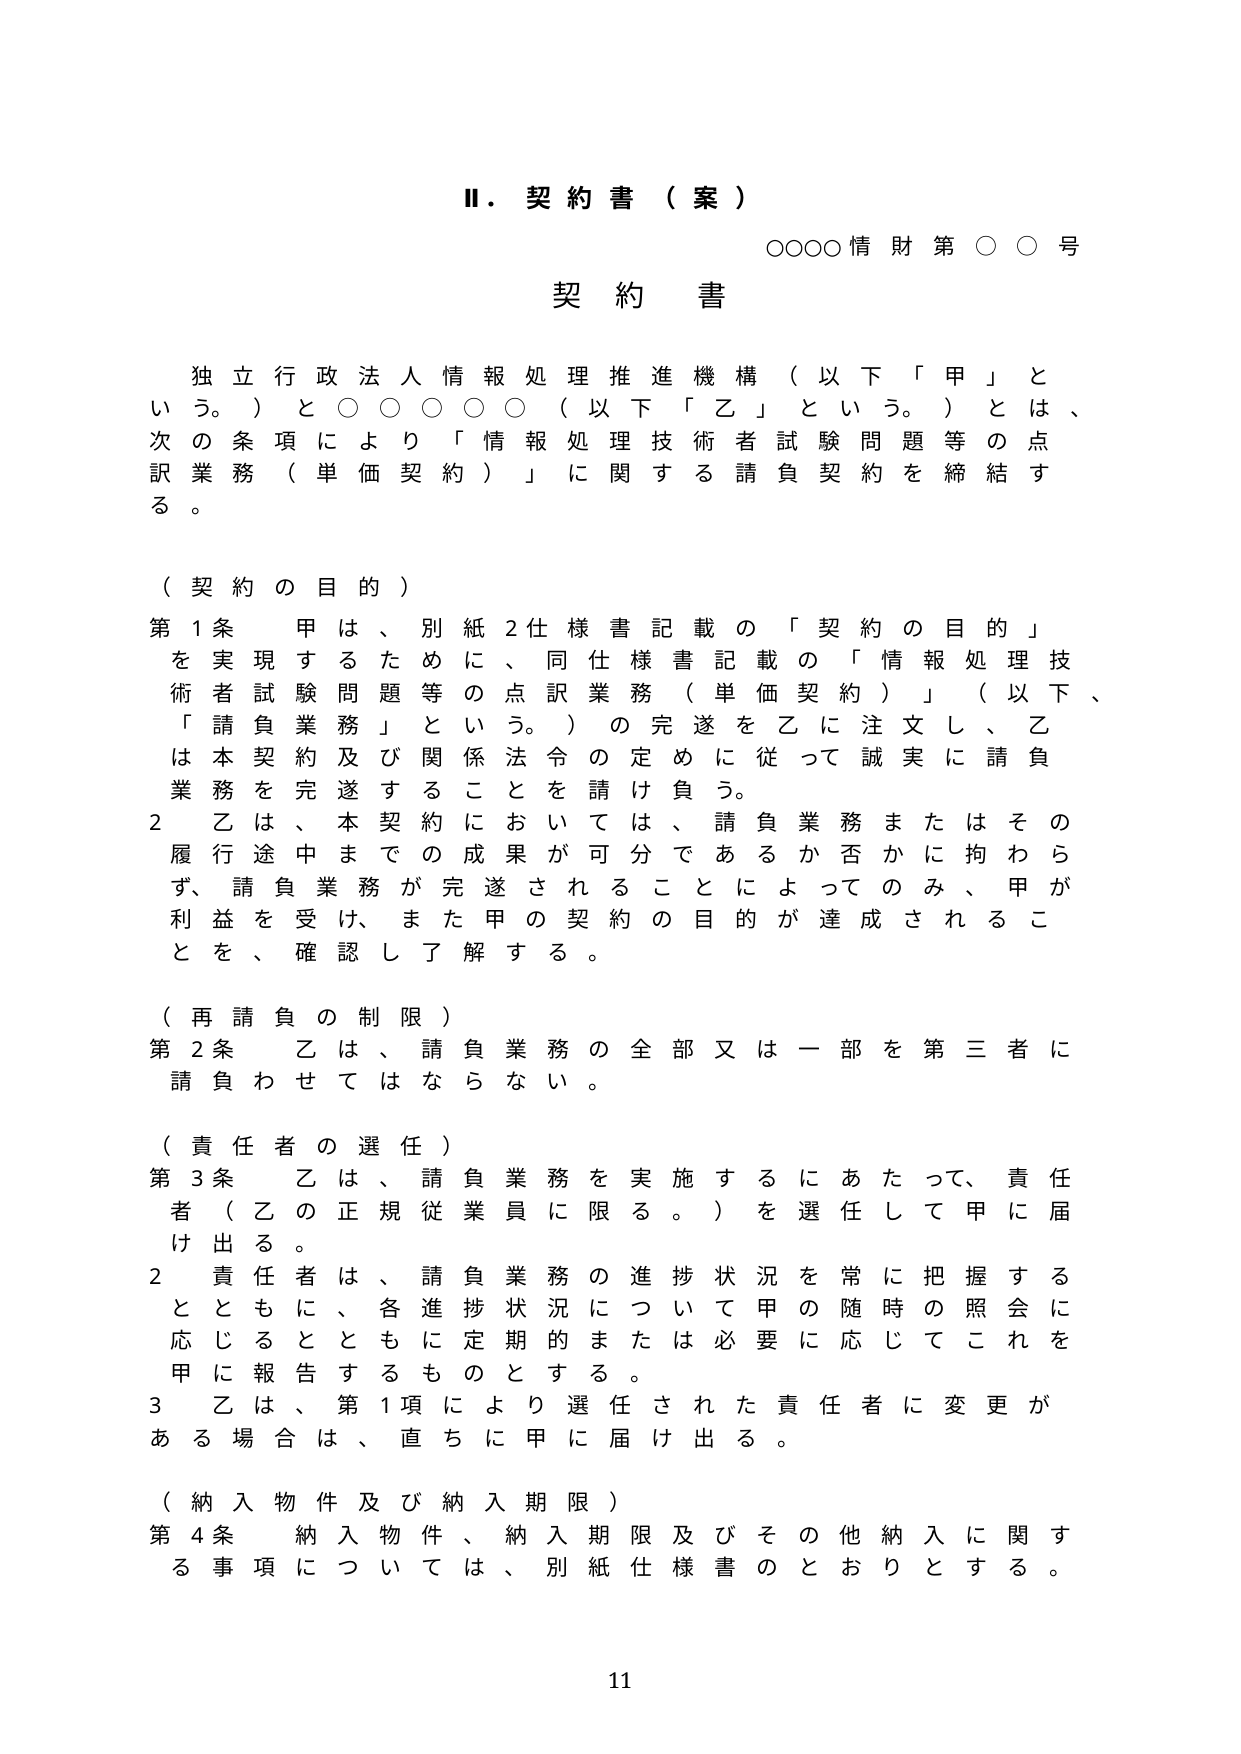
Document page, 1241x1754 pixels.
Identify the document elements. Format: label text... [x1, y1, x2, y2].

text （契約の目的） [149, 570, 1101, 602]
text Ⅱ．契約書（案） [149, 164, 1091, 229]
text ○○○○情財第○○号 [149, 229, 1100, 261]
text 第1条 甲は、別紙2仕様書記載の「契約の目的」を実現するために、同仕様書記載の「情報処理技術者試験問題等の点訳業務（単価契約）」（以下、「請負業務」という。）の完遂を乙に注文し、乙は本契約及び関係法令の定めに従って誠実に請負業務を完遂することを請け負う。 [149, 610, 1100, 805]
text 3 乙は、第1項により選任された責任者に変更がある場合は、直ちに甲に届け出る。 [149, 1388, 1100, 1453]
text （再請負の制限） [149, 999, 1100, 1032]
text 契約書 [149, 261, 1100, 326]
text 2 責任者は、請負業務の進捗状況を常に把握するとともに、各進捗状況について甲の随時の照会に応じるとともに定期的または必要に応じてこれを甲に報告するものとする。 [149, 1258, 1100, 1388]
text 第3条 乙は、請負業務を実施するにあたって、責任者（乙の正規従業員に限る。）を選任して甲に届け出る。 [149, 1161, 1100, 1258]
text （責任者の選任） [149, 1129, 1100, 1161]
text 2 乙は、本契約においては、請負業務またはその履行途中までの成果が可分であるか否かに拘わらず、請負業務が完遂されることによってのみ、甲が利益を受け、また甲の契約の目的が達成されることを、確認し了解する。 [149, 805, 1100, 967]
text 独立行政法人情報処理推進機構（以下「甲」という。）と○○○○○（以下「乙」という。）とは、次の条項により「情報処理技術者試験問題等の点訳業務（単価契約）」に関する請負契約を締結する。 [149, 359, 1101, 521]
text 第2条 乙は、請負業務の全部又は一部を第三者に請負わせてはならない。 [149, 1032, 1100, 1096]
text 第4条 納入物件、納入期限及びその他納入に関する事項については、別紙仕様書のとおりとする。 [149, 1517, 1100, 1582]
text （納入物件及び納入期限） [149, 1485, 1100, 1517]
